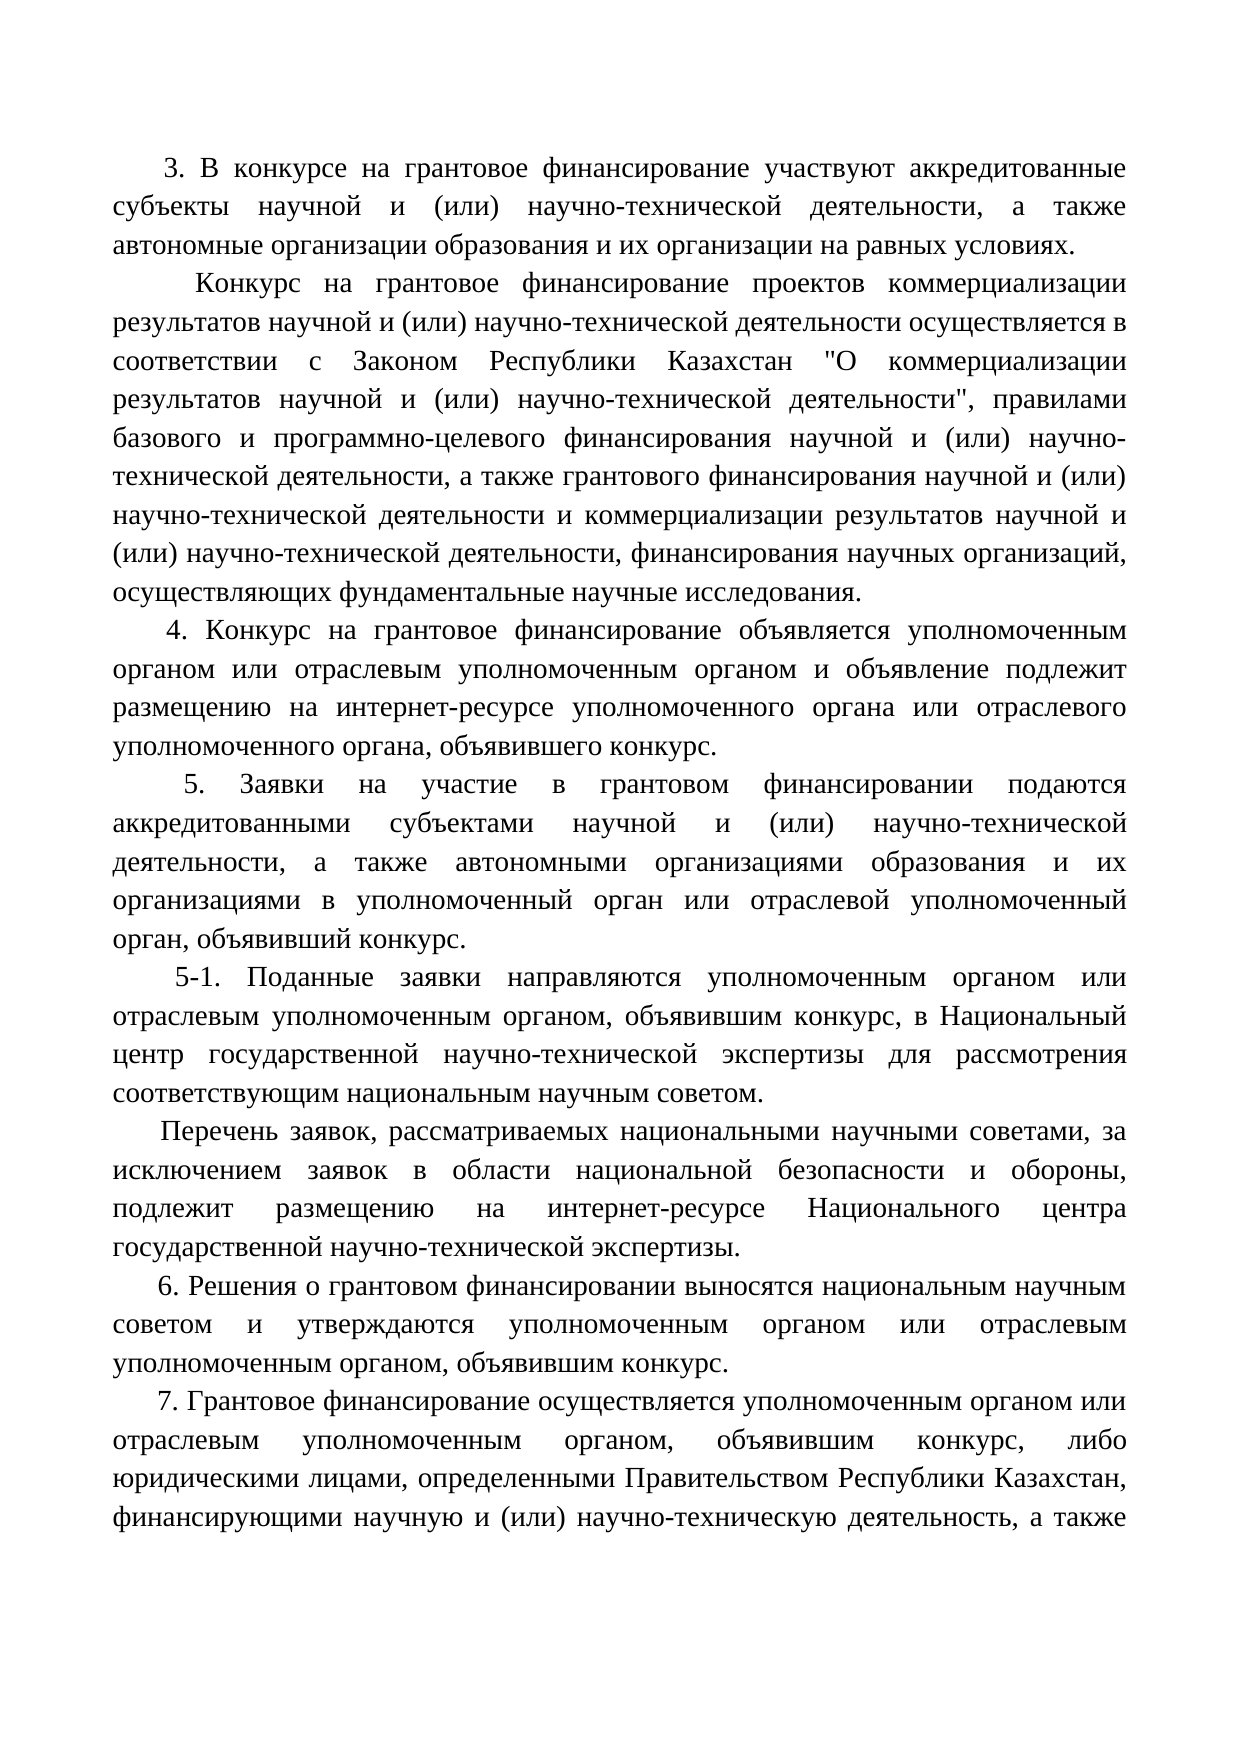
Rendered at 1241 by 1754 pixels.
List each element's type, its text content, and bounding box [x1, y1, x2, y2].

text 6. Решения о грантовом финансировании выносятся национальным научным советом и утверждаются уполномоченным органом или отраслевым уполномоченным органом, объявившим конкурс. [112, 1268, 1128, 1378]
text Конкурс на грантовое финансирование проектов коммерциализации результатов научной и (или) научно-технической деятельности осуществляется в соответствии с Законом Республики Казахстан "О коммерциализации результатов научной и (или) научно-технической деятельности", правилами базового и программно-целевого финансирования научной и (или) научно-технической деятельности, а также грантового финансирования научной и (или) научно-технической деятельности и коммерциализации результатов научной и (или) научно-технической деятельности, финансирования научных организаций, осуществляющих фундаментальные научные исследования. [112, 266, 1128, 607]
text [112, 1383, 1128, 1532]
text 3. В конкурсе на грантовое финансирование участвуют аккредитованные субъекты научной и (или) научно-технической деятельности, а также автономные организации образования и их организации на равных условиях. [112, 150, 1128, 261]
text 5. Заявки на участие в грантовом финансировании подаются аккредитованными субъектами научной и (или) научно-технической деятельности, а также автономными организациями образования и их организациями в уполномоченный орган или отраслевой уполномоченный орган, объявивший конкурс. [112, 767, 1128, 954]
text Перечень заявок, рассматриваемых национальными научными советами, за исключением заявок в области национальной безопасности и обороны, подлежит размещению на интернет-ресурсе Национального центра государственной научно-технической экспертизы. [112, 1113, 1128, 1263]
text 5-1. Поданные заявки направляются уполномоченным органом или отраслевым уполномоченным органом, объявившим конкурс, в Национальный центр государственной научно-технической экспертизы для рассмотрения соответствующим национальным научным советом. [112, 959, 1128, 1108]
text 4. Конкурс на грантовое финансирование объявляется уполномоченным органом или отраслевым уполномоченным органом и объявление подлежит размещению на интернет-ресурсе уполномоченного органа или отраслевого уполномоченного органа, объявившего конкурс. [112, 612, 1128, 762]
